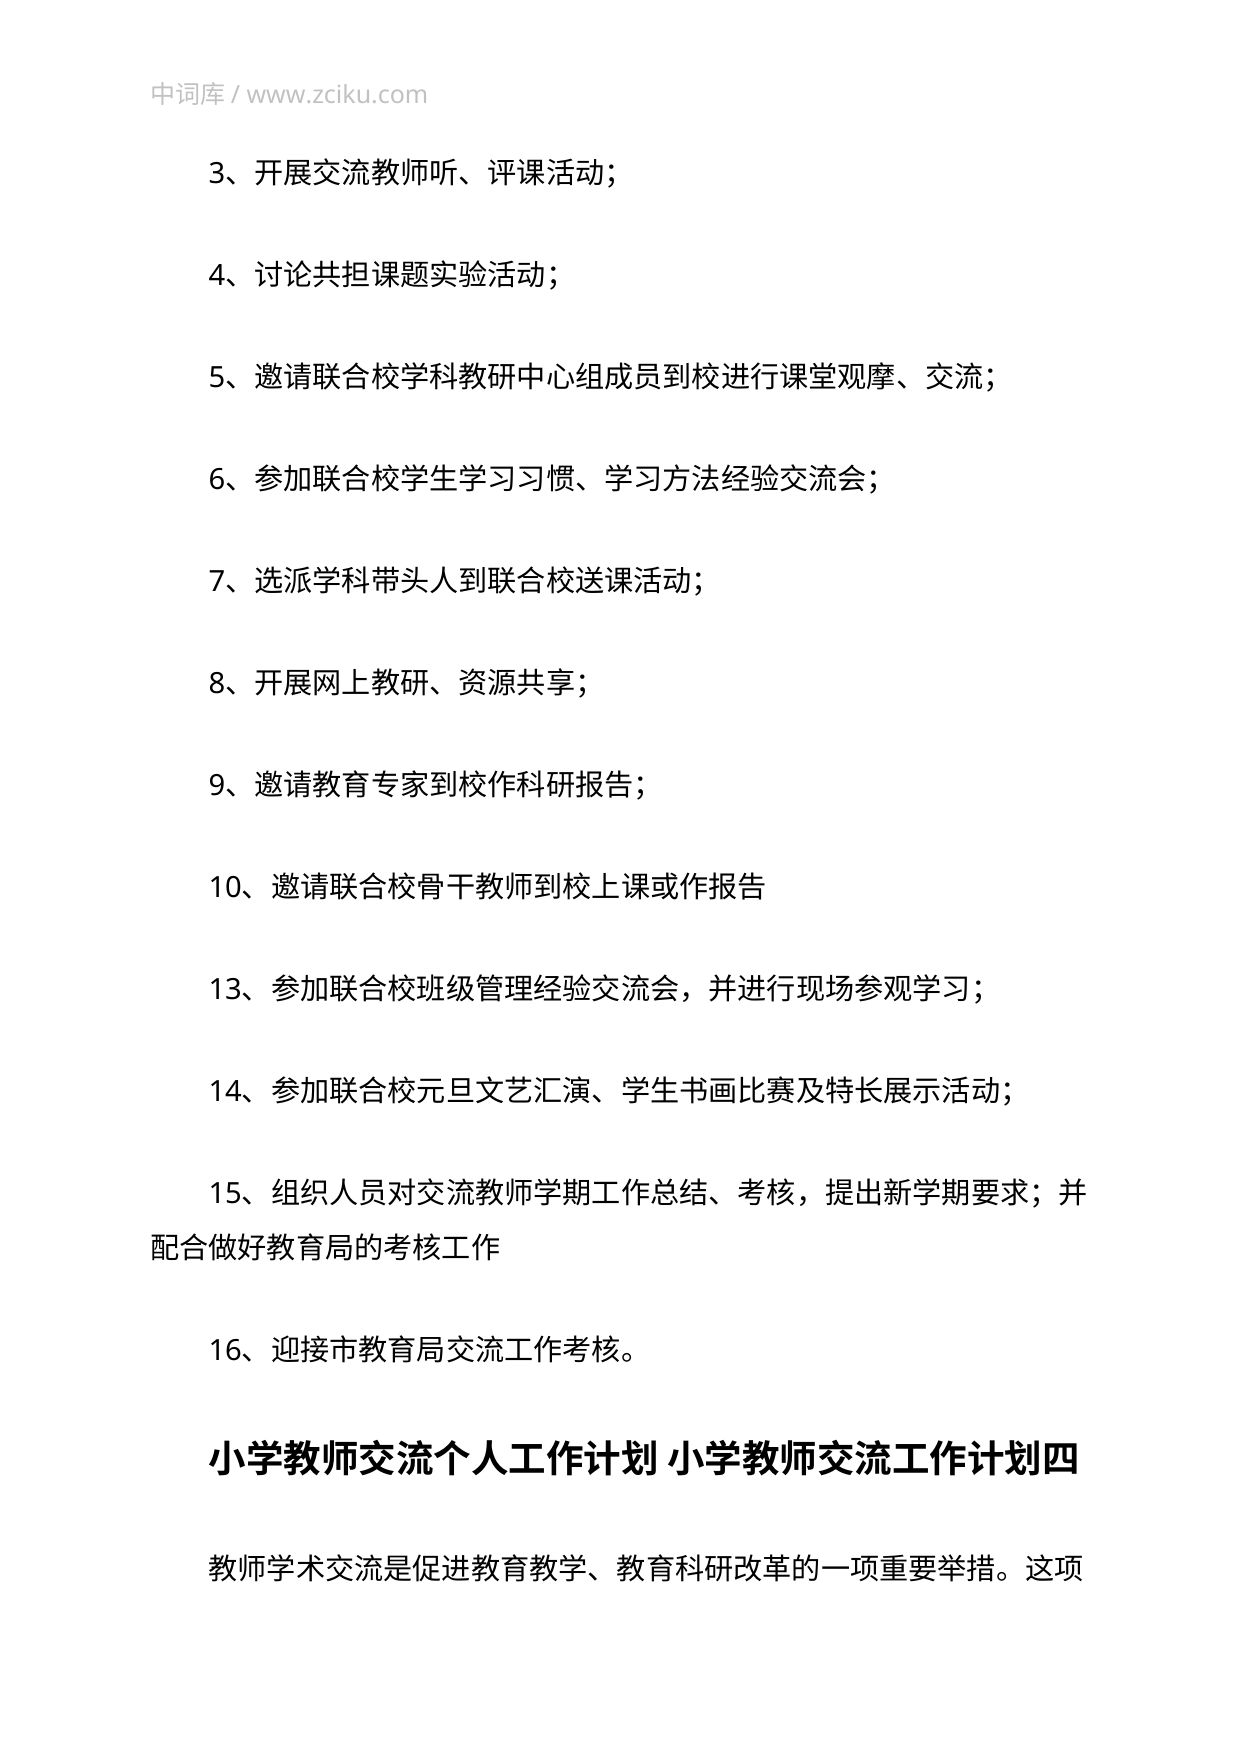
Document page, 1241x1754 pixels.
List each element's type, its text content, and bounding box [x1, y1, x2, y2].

text 9、邀请教育专家到校作科研报告； [150, 762, 1090, 804]
text 10、邀请联合校骨干教师到校上课或作报告 [150, 864, 1090, 906]
text 5、邀请联合校学科教研中心组成员到校进行课堂观摩、交流； [150, 354, 1090, 396]
text 7、选派学科带头人到联合校送课活动； [150, 558, 1090, 600]
text 8、开展网上教研、资源共享； [150, 660, 1090, 702]
text 15、组织人员对交流教师学期工作总结、考核，提出新学期要求；并配合做好教育局的考核工作 [150, 1170, 1090, 1267]
text 16、迎接市教育局交流工作考核。 [150, 1327, 1090, 1369]
text 小学教师交流个人工作计划 小学教师交流工作计划四 [150, 1428, 1090, 1483]
text 13、参加联合校班级管理经验交流会，并进行现场参观学习； [150, 966, 1090, 1008]
text 4、讨论共担课题实验活动； [150, 252, 1090, 294]
text 6、参加联合校学生学习习惯、学习方法经验交流会； [150, 456, 1090, 498]
text 3、开展交流教师听、评课活动； [150, 150, 1090, 192]
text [150, 1546, 1090, 1588]
text 14、参加联合校元旦文艺汇演、学生书画比赛及特长展示活动； [150, 1068, 1090, 1110]
